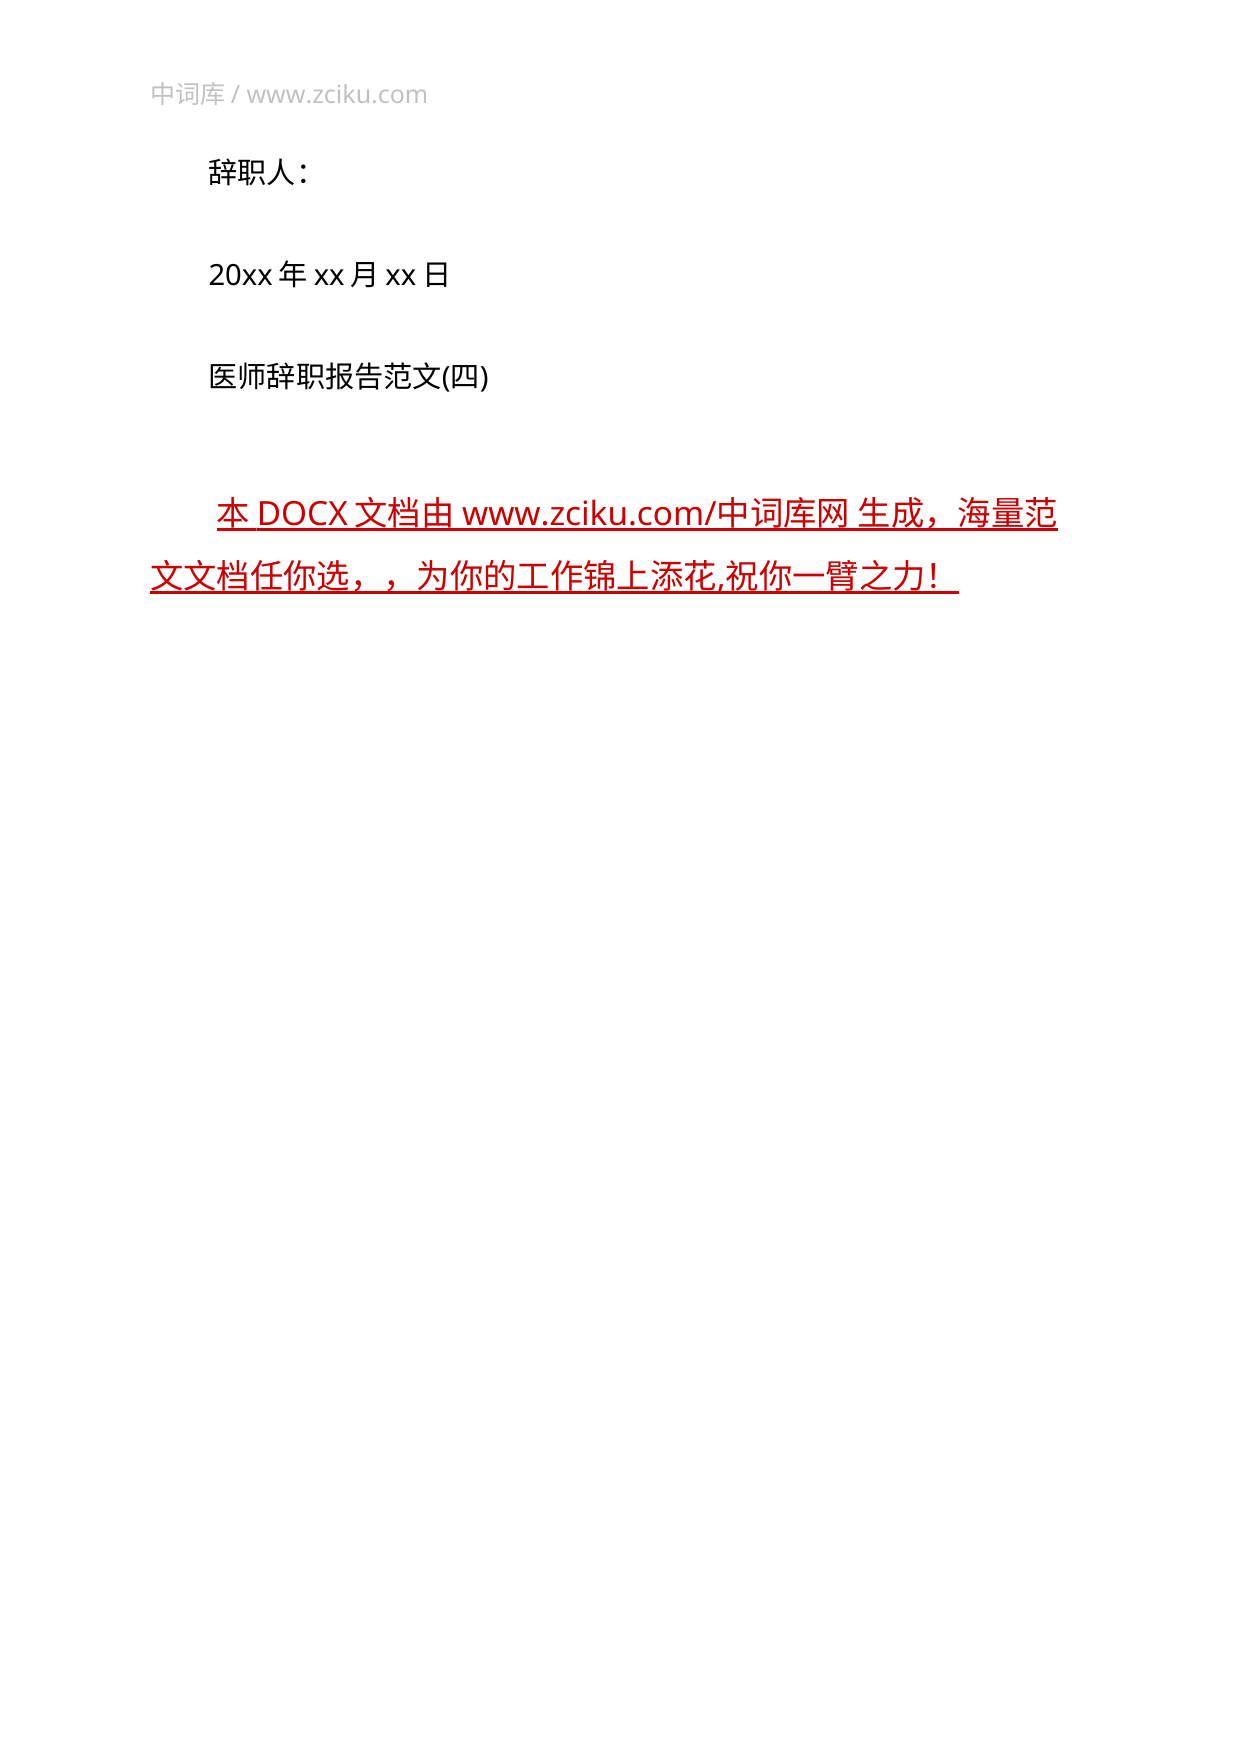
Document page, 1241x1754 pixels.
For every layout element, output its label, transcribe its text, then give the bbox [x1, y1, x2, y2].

text 20xx年xx月xx日 [150, 252, 1090, 294]
text 医师辞职报告范文(四) [150, 354, 1090, 396]
text 辞职人： [150, 150, 1090, 192]
text 本DOCX文档由 www.zciku.com/中词库网 生成，海量范文文档任你选，，为你的工作锦上添花,祝你一臂之力！ [150, 487, 1090, 598]
